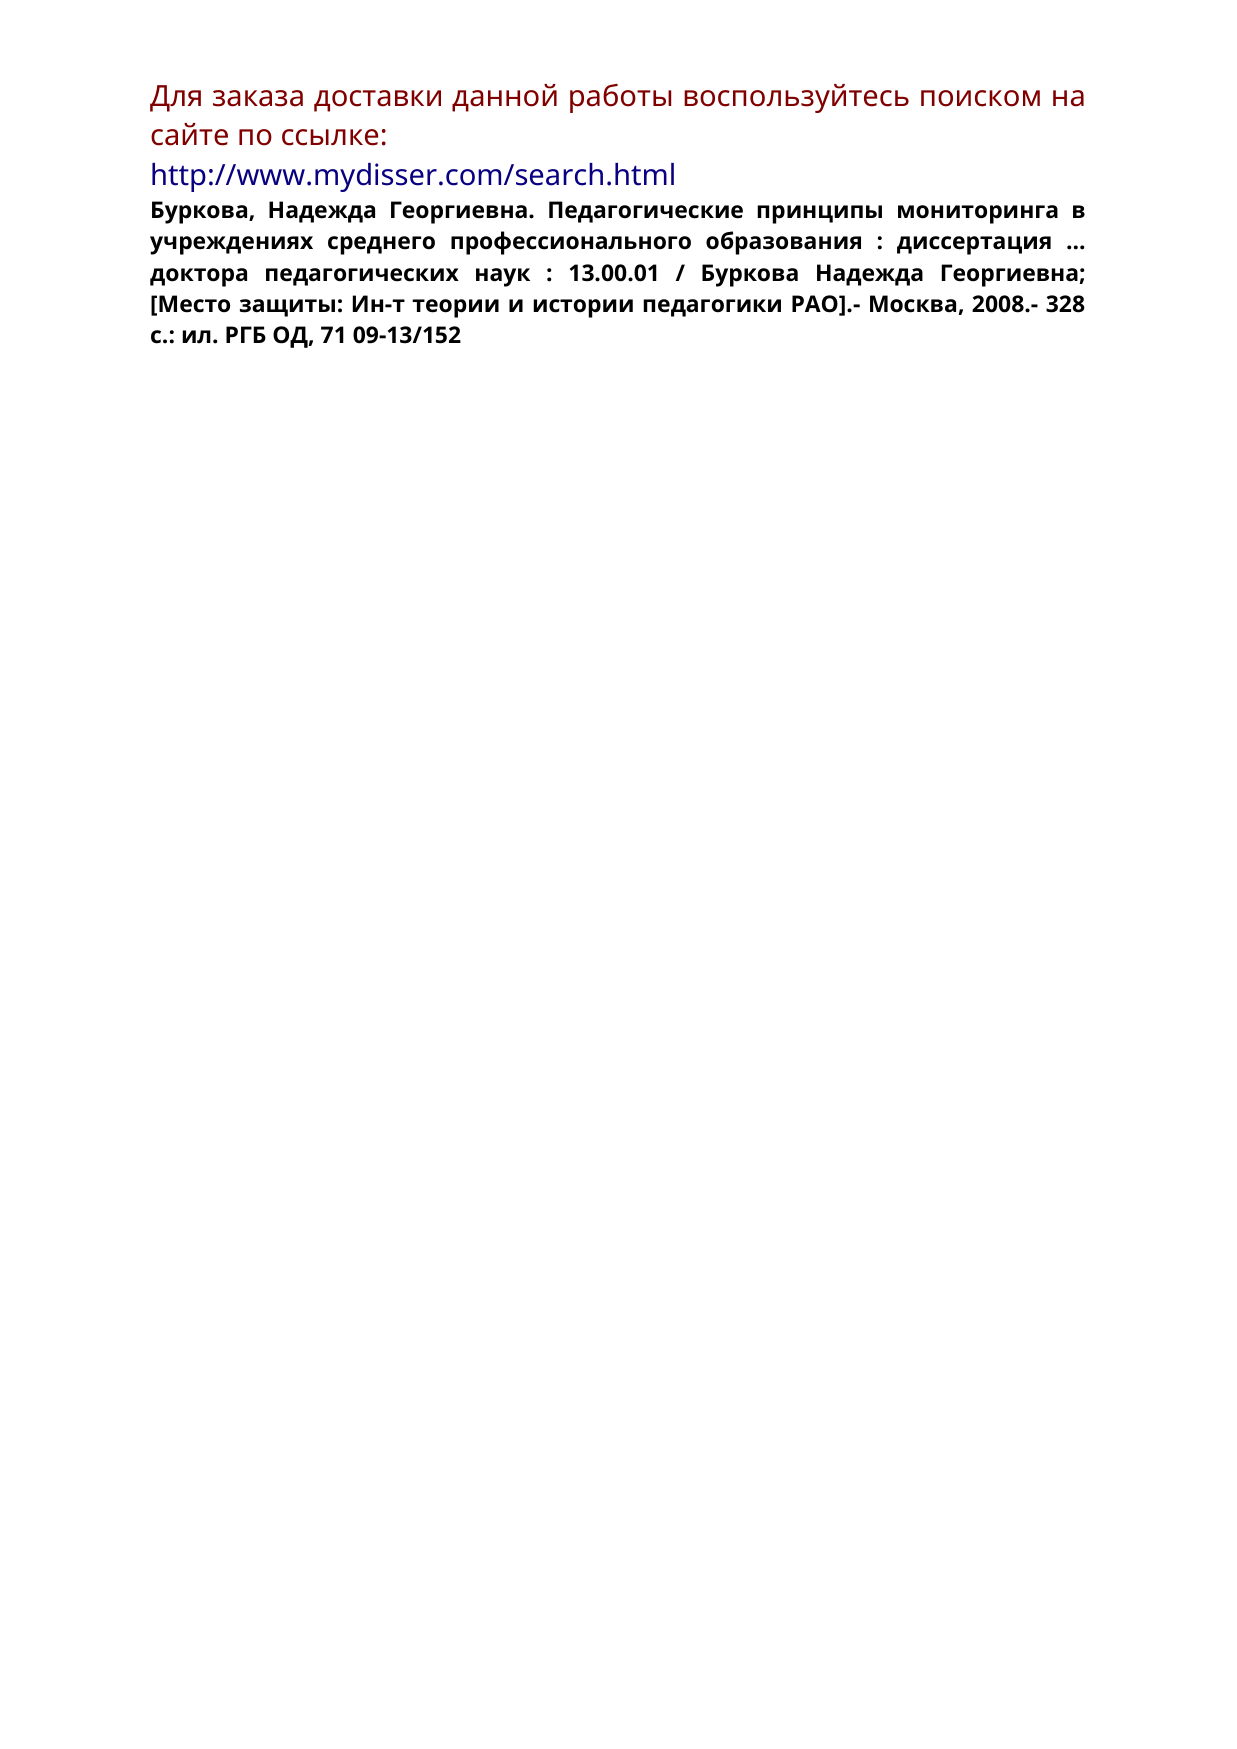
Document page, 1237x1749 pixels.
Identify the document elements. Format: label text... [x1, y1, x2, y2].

text Буркова, Надежда Георгиевна. Педагогические принципы мониторинга в учреждениях среднего профессионального образования : диссертация ... доктора педагогических наук : 13.00.01 / Буркова Надежда Георгиевна; [Место защиты: Ин-т теории и истории педагогики РАО].- Москва, 2008.- 328 с.: ил. РГБ ОД, 71 09-13/152 [150, 194, 1086, 350]
